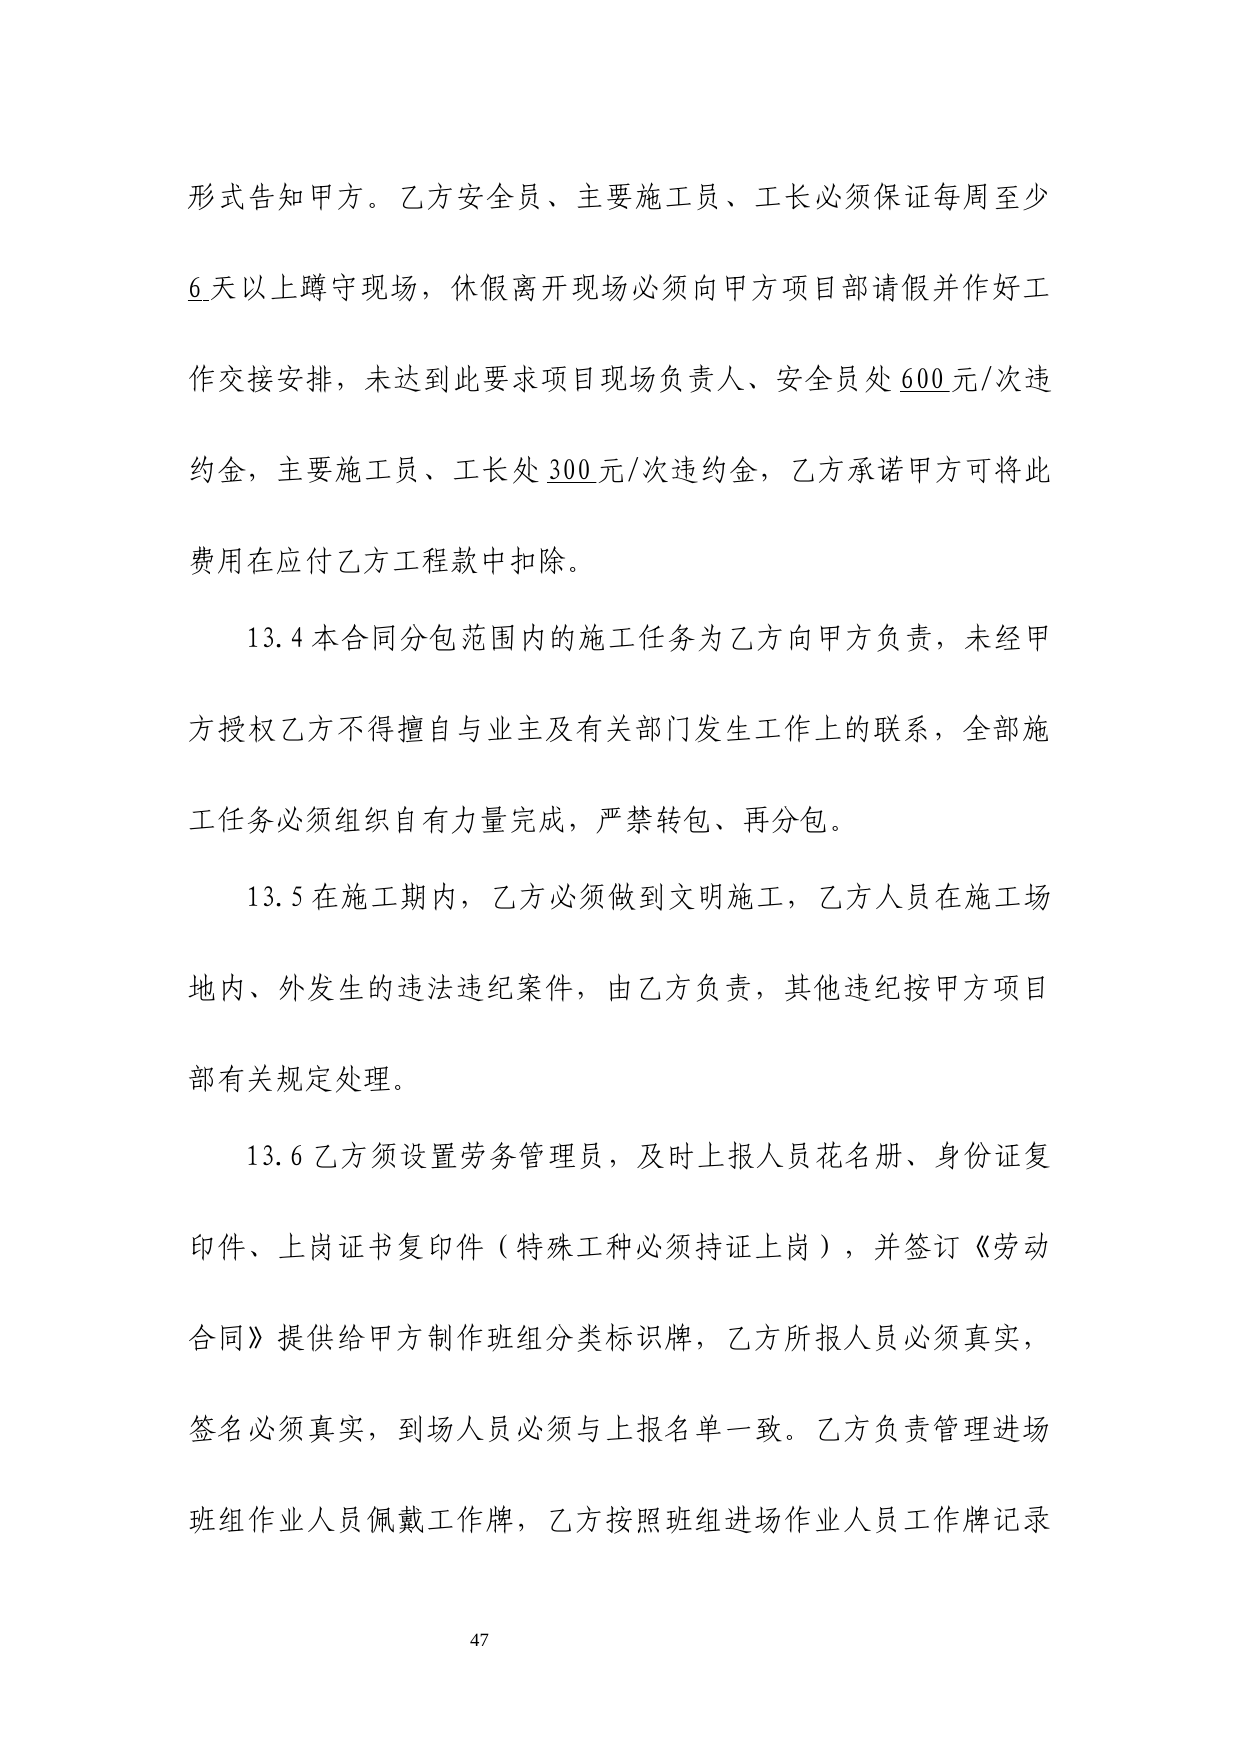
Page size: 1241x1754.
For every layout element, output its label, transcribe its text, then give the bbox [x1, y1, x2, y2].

text 13.4本合同分包范围内的施工任务为乙方向甲方负责，未经甲方授权乙方不得擅自与业主及有关部门发生工作上的联系，全部施工任务必须组织自有力量完成，严禁转包、再分包。 [187, 606, 1053, 848]
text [187, 164, 1053, 589]
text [187, 1124, 1053, 1548]
text 13.5在施工期内，乙方必须做到文明施工，乙方人员在施工场地内、外发生的违法违纪案件，由乙方负责，其他违纪按甲方项目部有关规定处理。 [187, 864, 1053, 1107]
